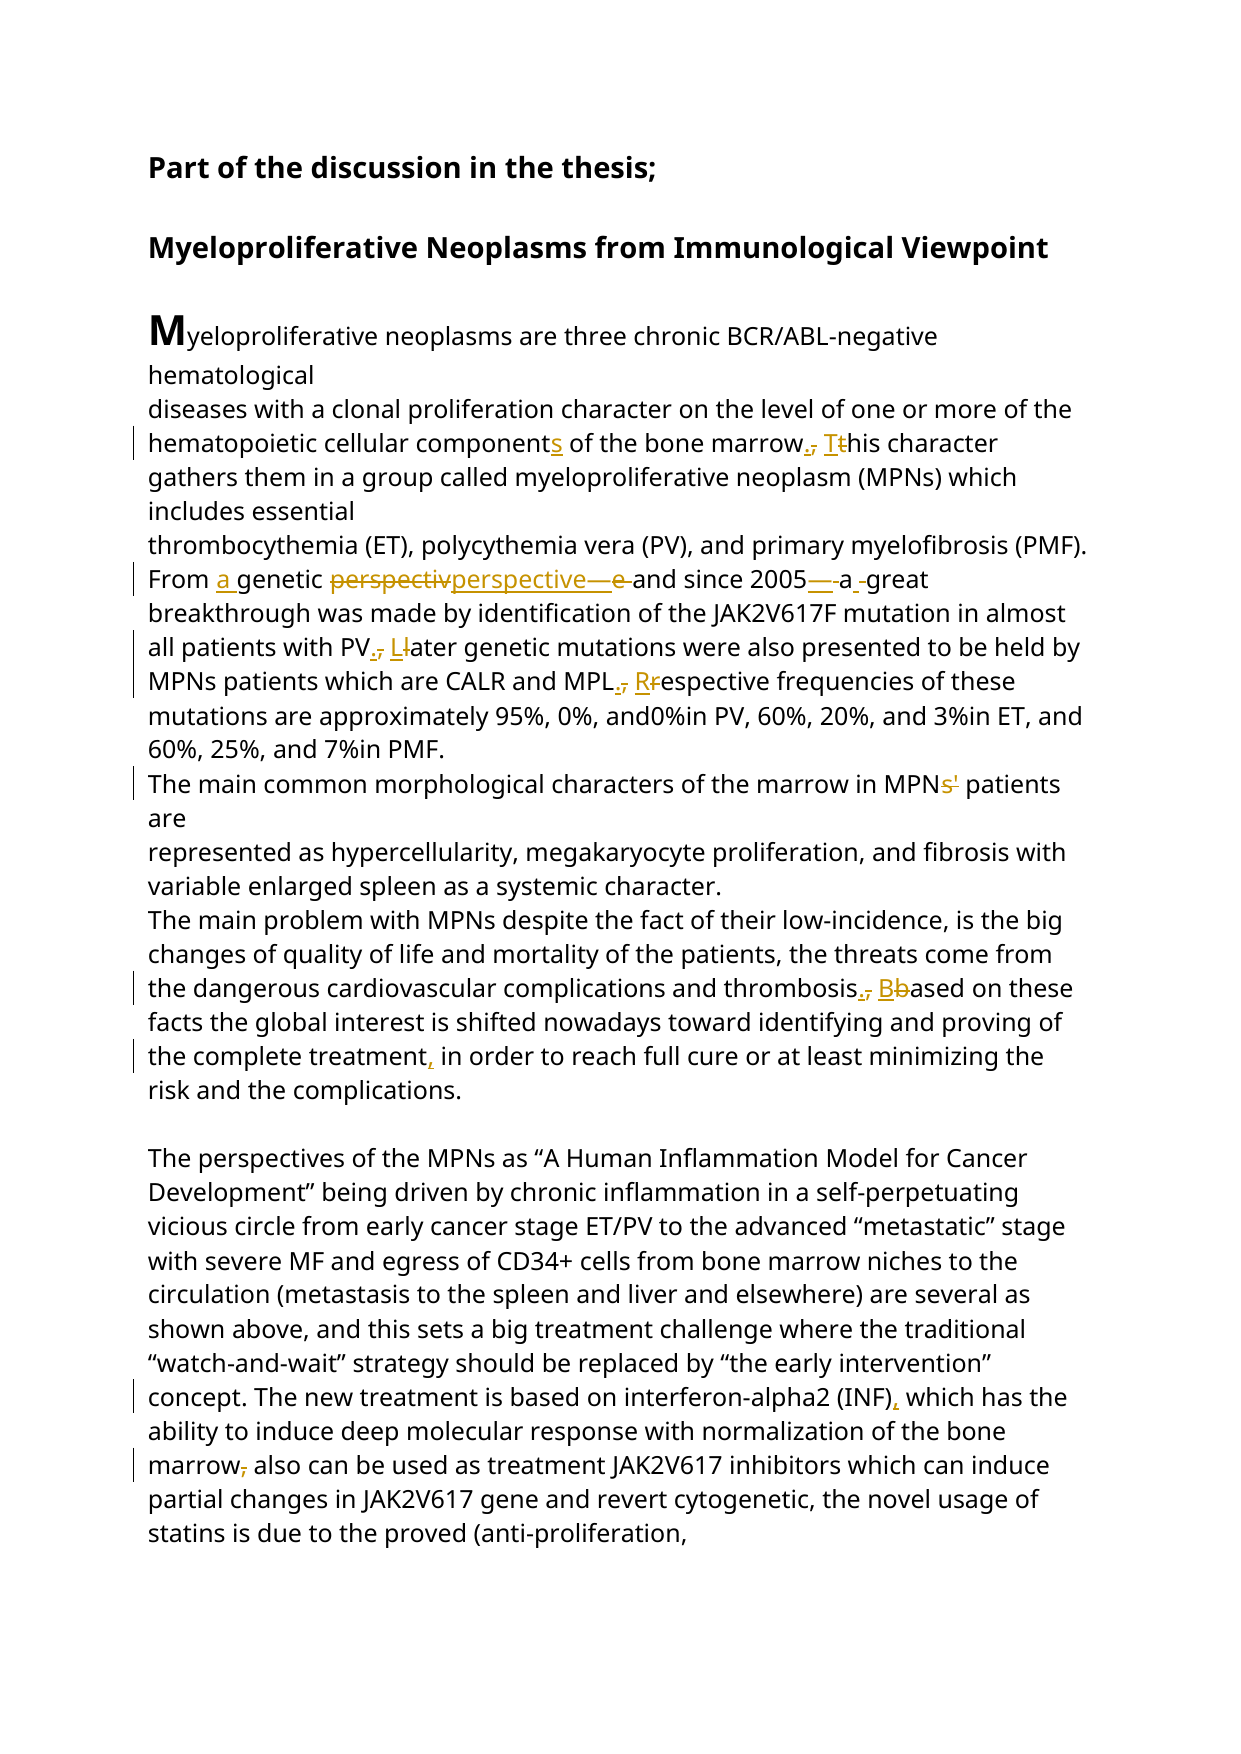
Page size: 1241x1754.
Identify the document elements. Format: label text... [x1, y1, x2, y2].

text thrombocythemia (ET), polycythemia vera (PV), and primary myelofibrosis (PMF). [148, 528, 1093, 562]
text Myeloproliferative Neoplasms from Immunological Viewpoint [148, 227, 1093, 267]
text The main common morphological characters of the marrow in MPN patients are [148, 766, 1093, 834]
text The perspectives of the MPNs as “A Human Inflammation Model for Cancer Development” being driven by chronic inflammation in a self-perpetuating vicious circle from early cancer stage ET/PV to the advanced “metastatic” stage with severe MF and egress of CD34+ cells from bone marrow niches to the circulation (metastasis to the spleen and liver and elsewhere) are several as shown above, and this sets a big treatment challenge where the traditional “watch-and-wait” strategy should be replaced by “the early intervention” concept. The new treatment is based on interferon-alpha2 (INF) which has the ability to induce deep molecular response with normalization of the bone marrow also can be used as treatment JAK2V617 inhibitors which can induce partial changes in JAK2V617 gene and revert cytogenetic, the novel usage of statins is due to the proved (anti-proliferation, [148, 1141, 1093, 1550]
text represented as hypercellularity, megakaryocyte proliferation, and fibrosis with variable enlarged spleen as a systemic character. [148, 834, 1093, 902]
text hematopoietic cellular component of the bone marrow his character gathers them in a group called myeloproliferative neoplasm (MPNs) which includes essential [148, 426, 1093, 528]
text Part of the discussion in the thesis; [148, 148, 1093, 187]
text From genetic and since 2005agreat breakthrough was made by identification of the JAK2V617F mutation in almost all patients with PV ater genetic mutations were also presented to be held by MPNs patients which are CALR and MPL espective frequencies of these mutations are approximately 95%, 0%, and0%in PV, 60%, 20%, and 3%in ET, and 60%, 25%, and 7%in PMF. [148, 562, 1093, 766]
text diseases with a clonal proliferation character on the level of one or more of the [148, 392, 1093, 426]
text Myeloproliferative neoplasms are three chronic BCR/ABL-negative hematological [148, 301, 1093, 392]
text The main problem with MPNs despite the fact of their low-incidence, is the big changes of quality of life and mortality of the patients, the threats come from the dangerous cardiovascular complications and thrombosis ased on these facts the global interest is shifted nowadays toward identifying and proving of the complete treatment in order to reach full cure or at least minimizing the risk and the complications. [148, 902, 1093, 1107]
